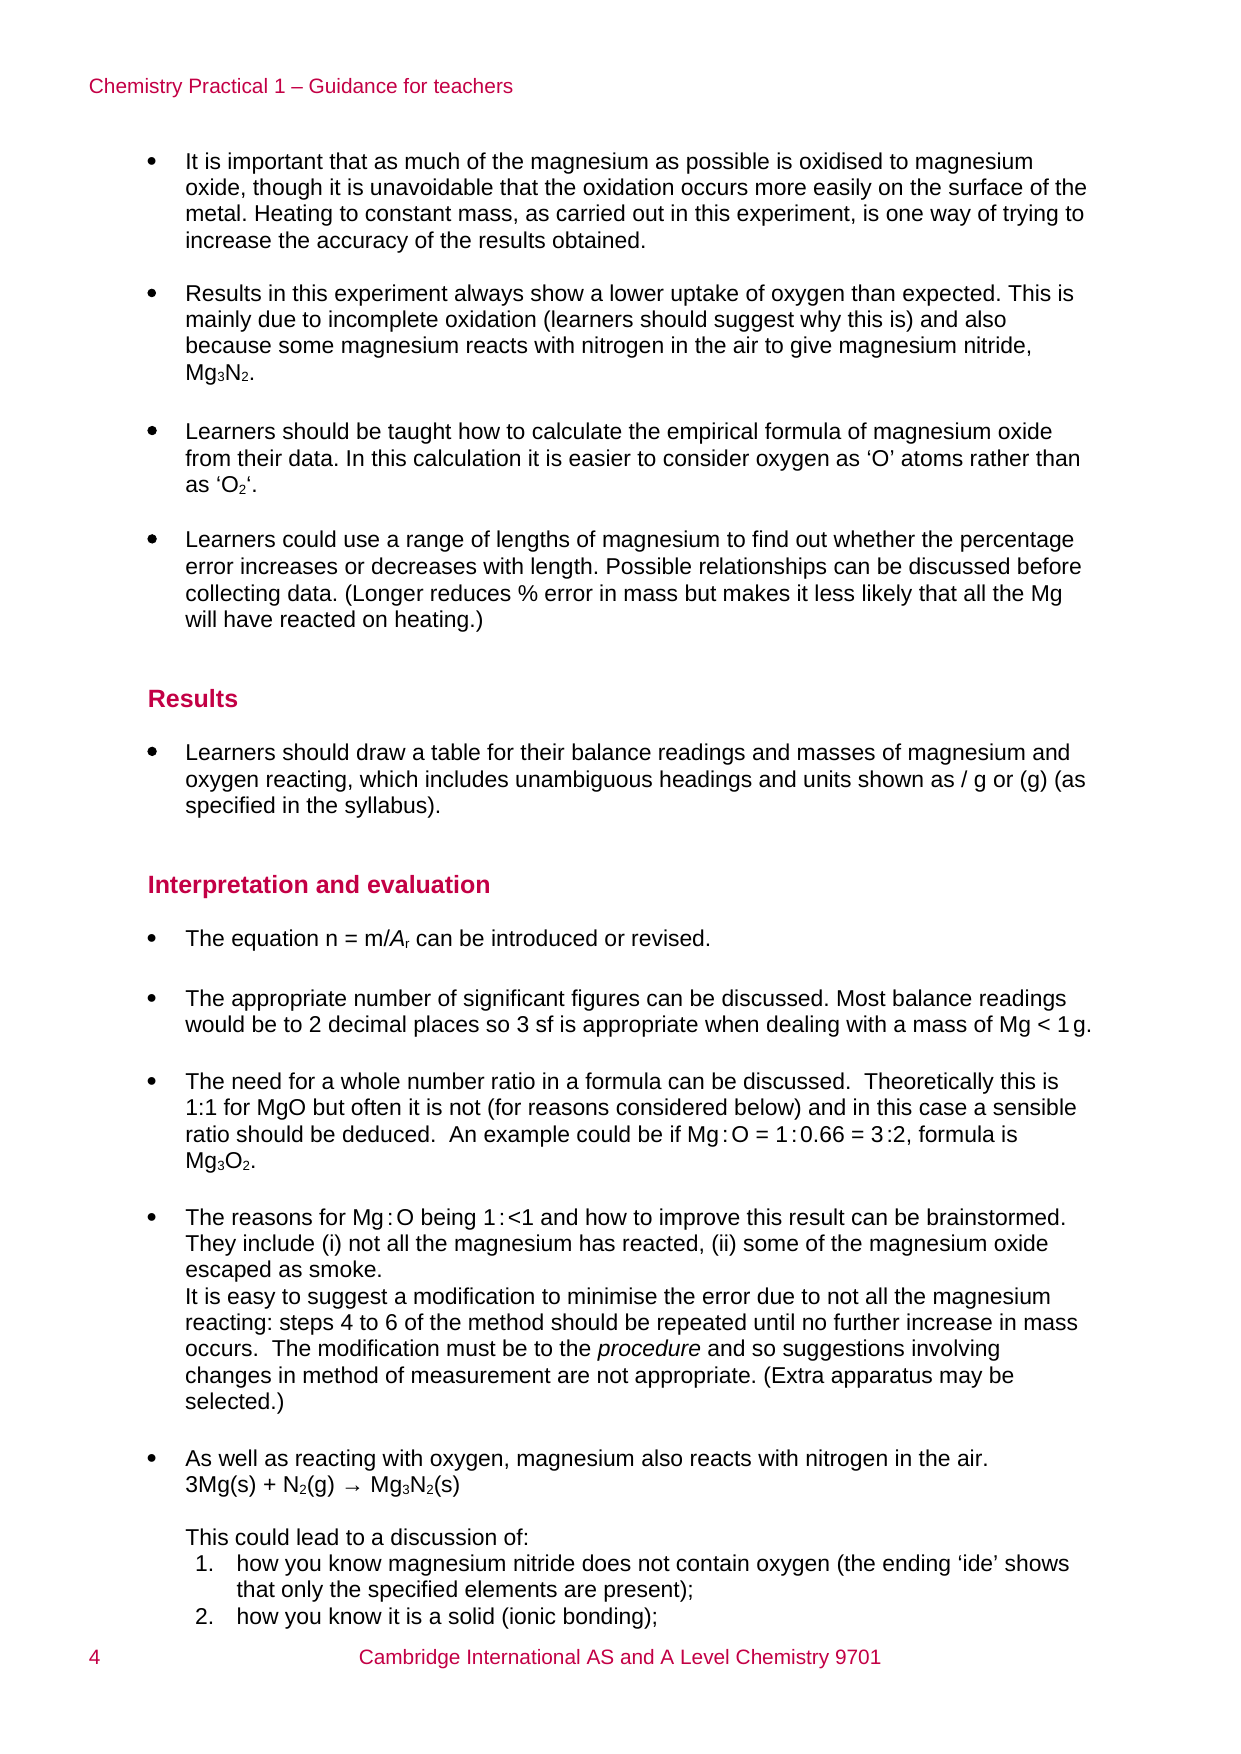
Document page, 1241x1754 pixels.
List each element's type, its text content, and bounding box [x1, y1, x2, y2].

list 3Mg(s) + N2(g) → Mg3N2(s) [185, 1471, 1092, 1497]
list how you know magnesium nitride does not contain oxygen (the ending ‘ide’ shows that only the specified elements are present); [195, 1550, 1092, 1603]
list The need for a whole number ratio in a formula can be discussed. Theoretically this is 1:1 for MgO but often it is not (for reasons considered below) and in this case a sensible ratio should be deduced. An example could be if Mg : O = 1 : 0.66 = 3 :2, formula is Mg3O2. [148, 1068, 1092, 1173]
list It is important that as much of the magnesium as possible is oxidised to magnesium oxide, though it is unavoidable that the oxidation occurs more easily on the surface of the metal. Heating to constant mass, as carried out in this experiment, is one way of trying to increase the accuracy of the results obtained. [148, 148, 1092, 253]
list It is easy to suggest a modification to minimise the error due to not all the magnesium reacting: steps 4 to 6 of the method should be repeated until no further increase in mass occurs. The modification must be to the procedure and so suggestions involving changes in method of measurement are not appropriate. (Extra apparatus may be selected.) [185, 1283, 1092, 1414]
list Learners could use a range of lengths of magnesium to find out whether the percentage error increases or decreases with length. Possible relationships can be discussed before collecting data. (Longer reduces % error in mass but makes it less likely that all the Mg will have reacted on heating.) [148, 526, 1092, 632]
list This could lead to a discussion of: [185, 1524, 1092, 1550]
list Learners should draw a table for their balance readings and masses of magnesium and oxygen reacting, which includes unambiguous headings and units shown as / g or (g) (as specified in the syllabus). [148, 739, 1092, 818]
list Results in this experiment always show a lower uptake of oxygen than expected. This is mainly due to incomplete oxidation (learners should suggest why this is) and also because some magnesium reacts with nitrogen in the air to give magnesium nitride, Mg3N2. [148, 279, 1092, 385]
list how you know it is a solid (ionic bonding); [195, 1603, 1092, 1629]
list Learners should be taught how to calculate the empirical formula of magnesium oxide from their data. In this calculation it is easier to consider oxygen as ‘O’ atoms rather than as ‘O2‘. [148, 418, 1092, 497]
text Results [148, 683, 1092, 712]
list The reasons for Mg : O being 1 : <1 and how to improve this result can be brainstormed. They include (i) not all the magnesium has reacted, (ii) some of the magnesium oxide escaped as smoke. [148, 1204, 1092, 1283]
list The appropriate number of significant figures can be discussed. Most balance readings would be to 2 decimal places so 3 sf is appropriate when dealing with a mass of Mg < 1 g. [148, 985, 1092, 1038]
text Interpretation and evaluation [148, 869, 1092, 898]
list The equation n = m/Ar can be introduced or revised. [148, 925, 1092, 951]
list As well as reacting with oxygen, magnesium also reacts with nitrogen in the air. [148, 1445, 1092, 1471]
